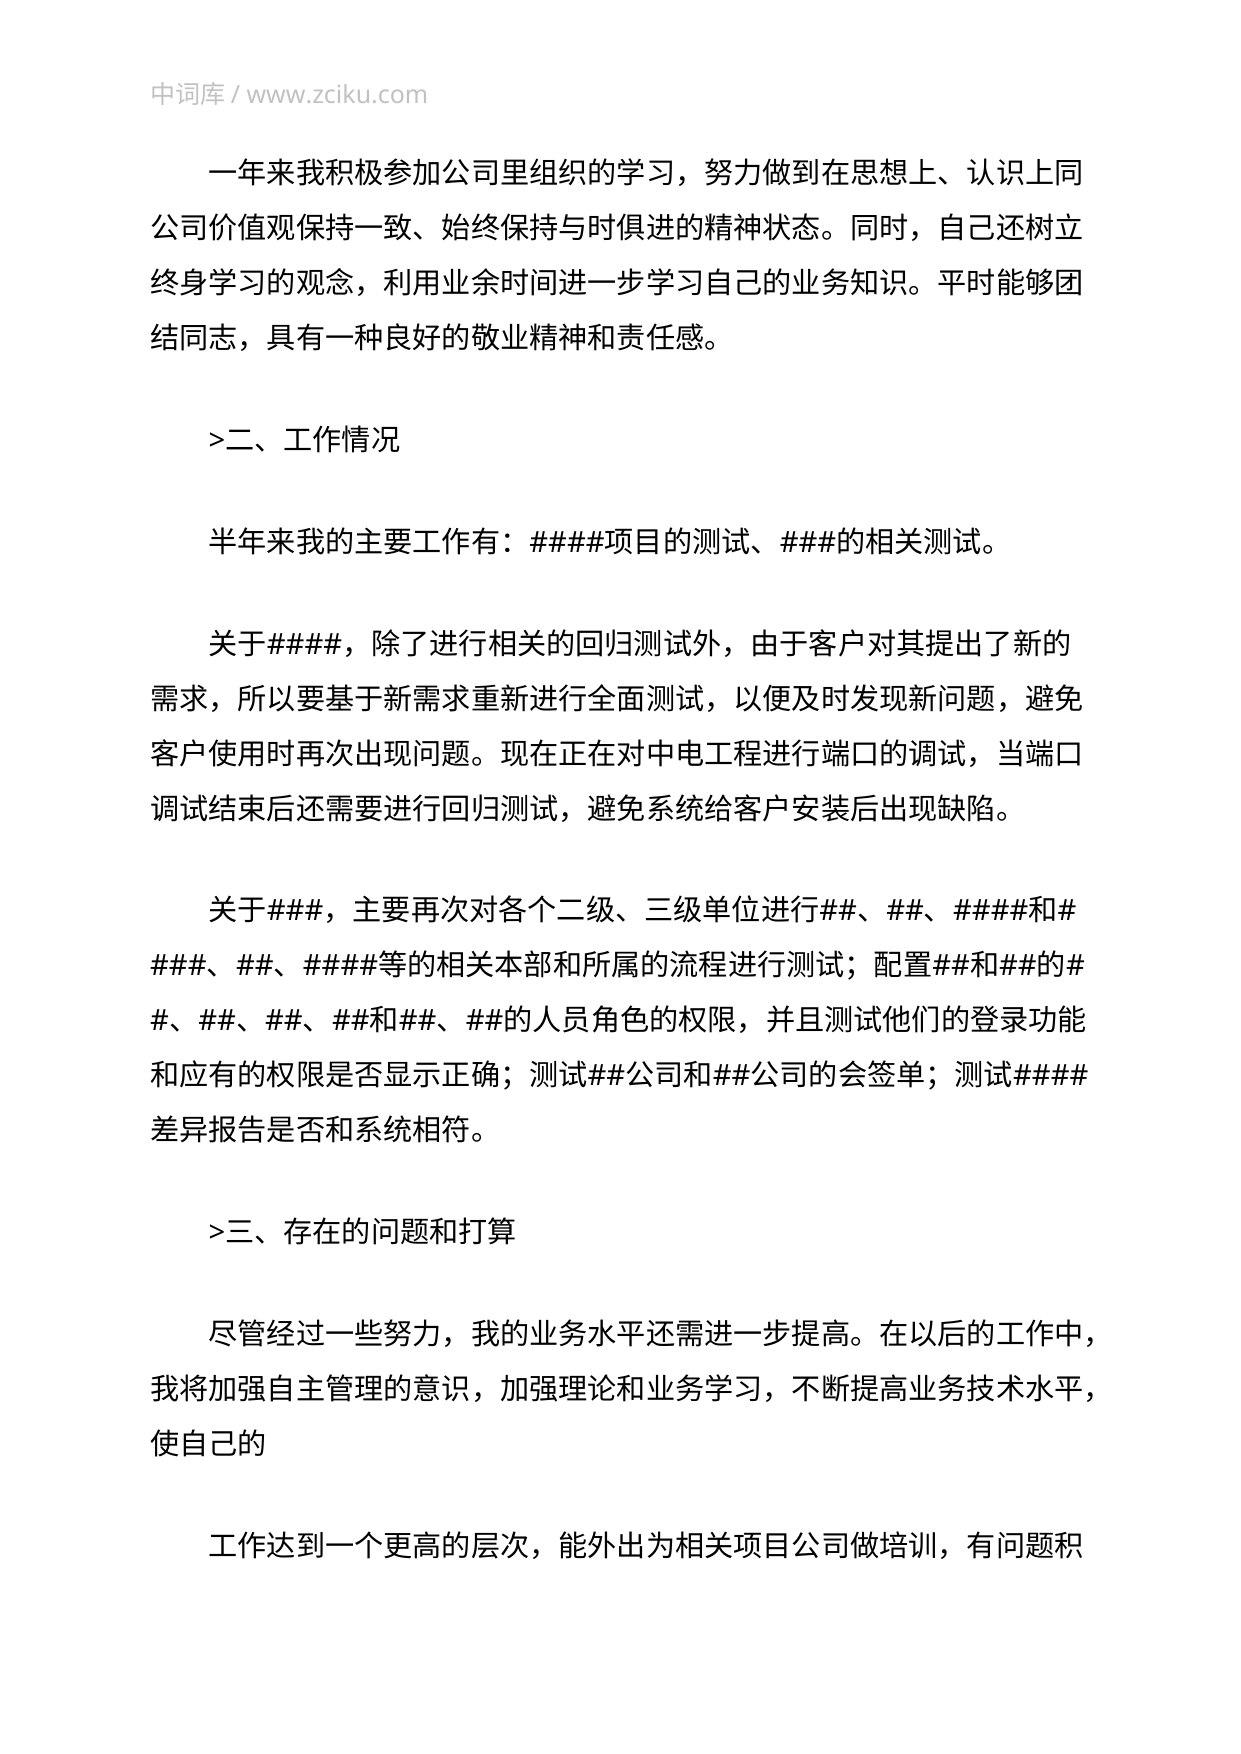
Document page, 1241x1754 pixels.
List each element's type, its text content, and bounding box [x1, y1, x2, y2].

text >三、存在的问题和打算 [150, 1209, 1090, 1251]
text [150, 1522, 1090, 1564]
text 半年来我的主要工作有：####项目的测试、###的相关测试。 [150, 518, 1090, 561]
text 关于###，主要再次对各个二级、三级单位进行##、##、####和####、##、####等的相关本部和所属的流程进行测试；配置##和##的##、##、##、##和##、##的人员角色的权限，并且测试他们的登录功能和应有的权限是否显示正确；测试##公司和##公司的会签单；测试####差异报告是否和系统相符。 [150, 887, 1090, 1149]
text 一年来我积极参加公司里组织的学习，努力做到在思想上、认识上同公司价值观保持一致、始终保持与时俱进的精神状态。同时，自己还树立终身学习的观念，利用业余时间进一步学习自己的业务知识。平时能够团结同志，具有一种良好的敬业精神和责任感。 [150, 150, 1090, 357]
text >二、工作情况 [150, 416, 1090, 459]
text 关于####，除了进行相关的回归测试外，由于客户对其提出了新的需求，所以要基于新需求重新进行全面测试，以便及时发现新问题，避免客户使用时再次出现问题。现在正在对中电工程进行端口的调试，当端口调试结束后还需要进行回归测试，避免系统给客户安装后出现缺陷。 [150, 620, 1090, 827]
text 尽管经过一些努力，我的业务水平还需进一步提高。在以后的工作中，我将加强自主管理的意识，加强理论和业务学习，不断提高业务技术水平，使自己的 [150, 1311, 1090, 1463]
